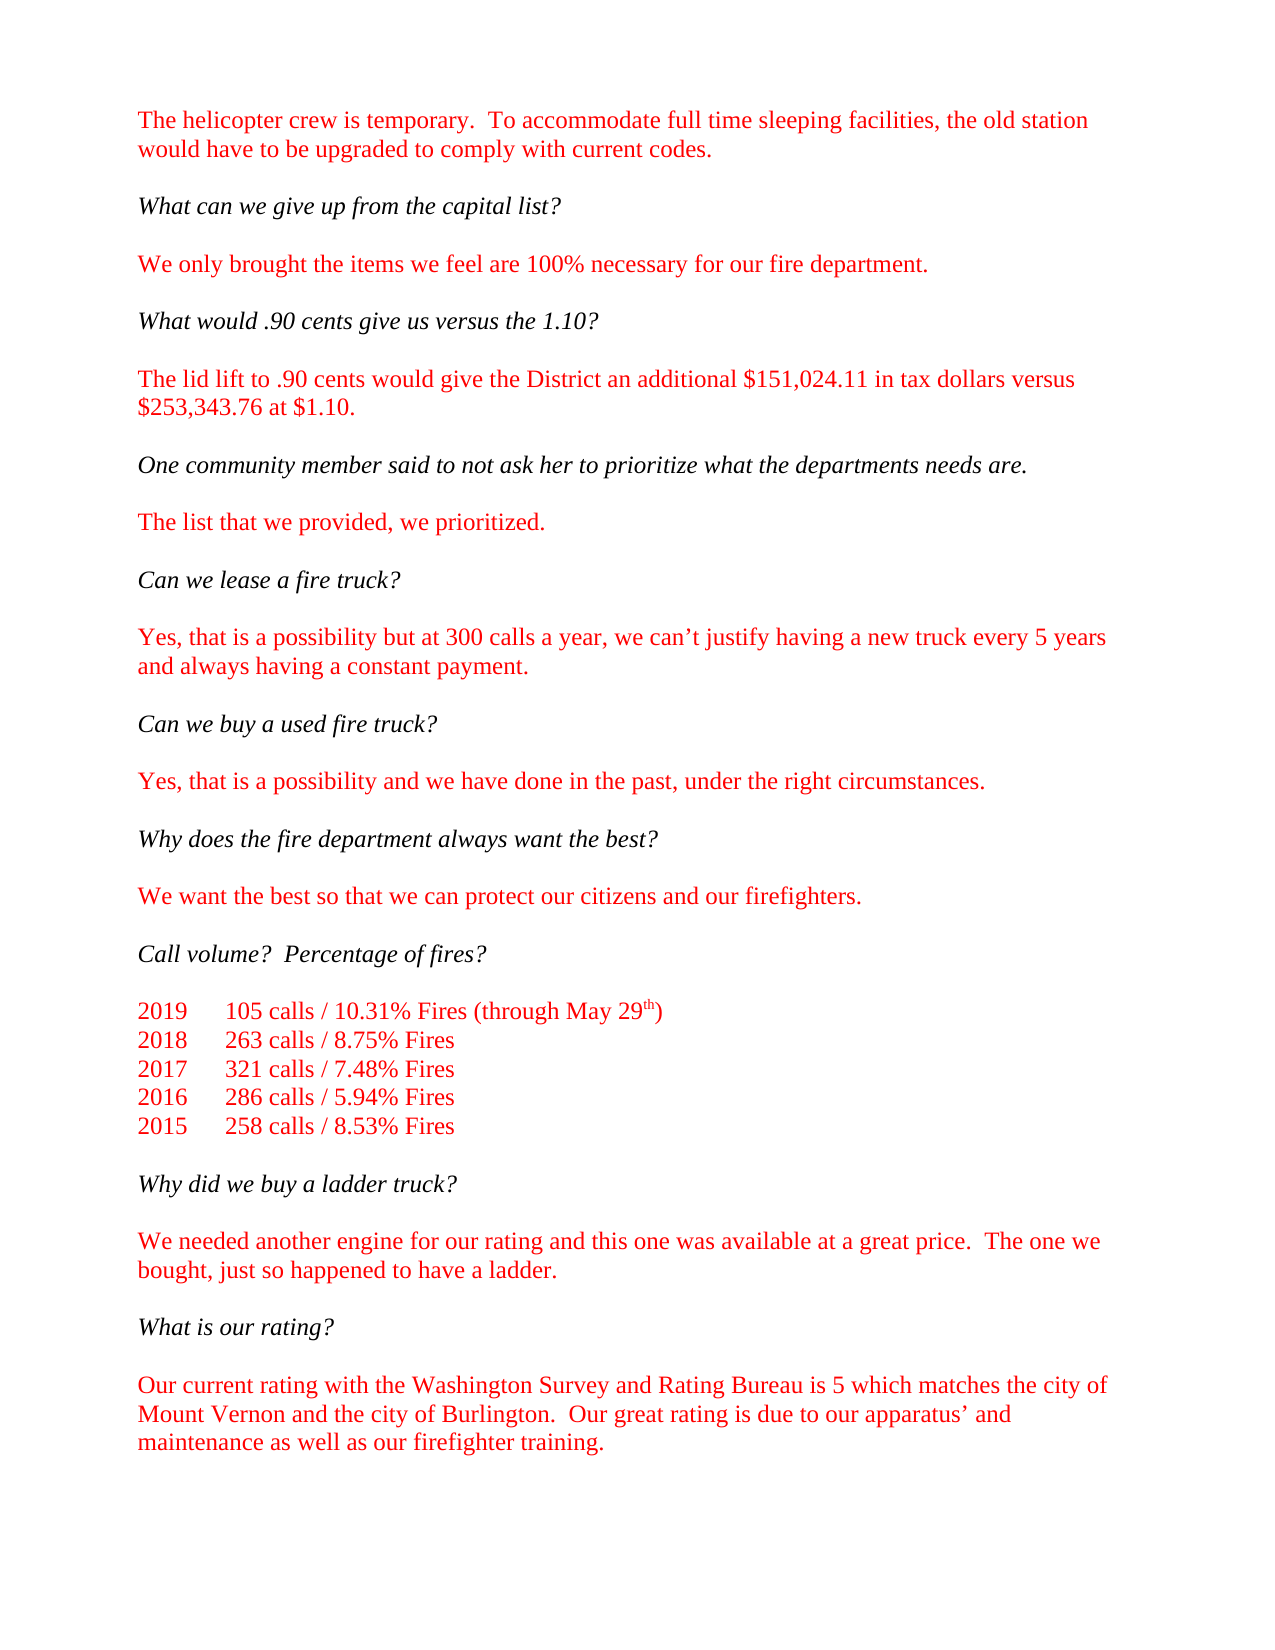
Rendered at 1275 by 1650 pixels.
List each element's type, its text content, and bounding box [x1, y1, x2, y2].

list The list that we provided, we prioritized. [137, 507, 1125, 536]
list We only brought the items we feel are 100% necessary for our fire department. [137, 249, 1125, 277]
list 2016 286 calls / 5.94% Fires [137, 1082, 1125, 1111]
list 2015 258 calls / 8.53% Fires [137, 1111, 1125, 1140]
list The lid lift to .90 cents would give the District an additional $151,024.11 in tax dollars versus $253,343.76 at $1.10. [137, 364, 1125, 421]
list We want the best so that we can protect our citizens and our firefighters. [137, 881, 1125, 910]
list 2019 105 calls / 10.31% Fires (through May 29th) [137, 996, 1125, 1025]
list Why does the fire department always want the best? [137, 824, 1125, 852]
list We needed another engine for our rating and this one was available at a great price. The one we bought, just so happened to have a ladder. [137, 1226, 1125, 1284]
list Our current rating with the Washington Survey and Rating Bureau is 5 which matches the city of Mount Vernon and the city of Burlington. Our great rating is due to our apparatus’ and maintenance as well as our firefighter training. [137, 1370, 1125, 1456]
list What would .90 cents give us versus the 1.10? [137, 306, 1125, 335]
list 2017 321 calls / 7.48% Fires [137, 1054, 1125, 1082]
list What is our rating? [137, 1312, 1125, 1341]
list Yes, that is a possibility but at 300 calls a year, we can’t justify having a new truck every 5 years and always having a constant payment. [137, 622, 1125, 680]
list Can we lease a fire truck? [137, 565, 1125, 594]
list 2018 263 calls / 8.75% Fires [137, 1025, 1125, 1054]
list What can we give up from the capital list? [137, 191, 1125, 220]
list One community member said to not ask her to prioritize what the departments needs are. [137, 450, 1125, 479]
list Call volume? Percentage of fires? [137, 939, 1125, 967]
list Yes, that is a possibility and we have done in the past, under the right circumstances. [137, 766, 1125, 795]
list Can we buy a used fire truck? [137, 709, 1125, 737]
list The helicopter crew is temporary. To accommodate full time sleeping facilities, the old station would have to be upgraded to comply with current codes. [137, 105, 1125, 162]
list Why did we buy a ladder truck? [137, 1169, 1125, 1197]
